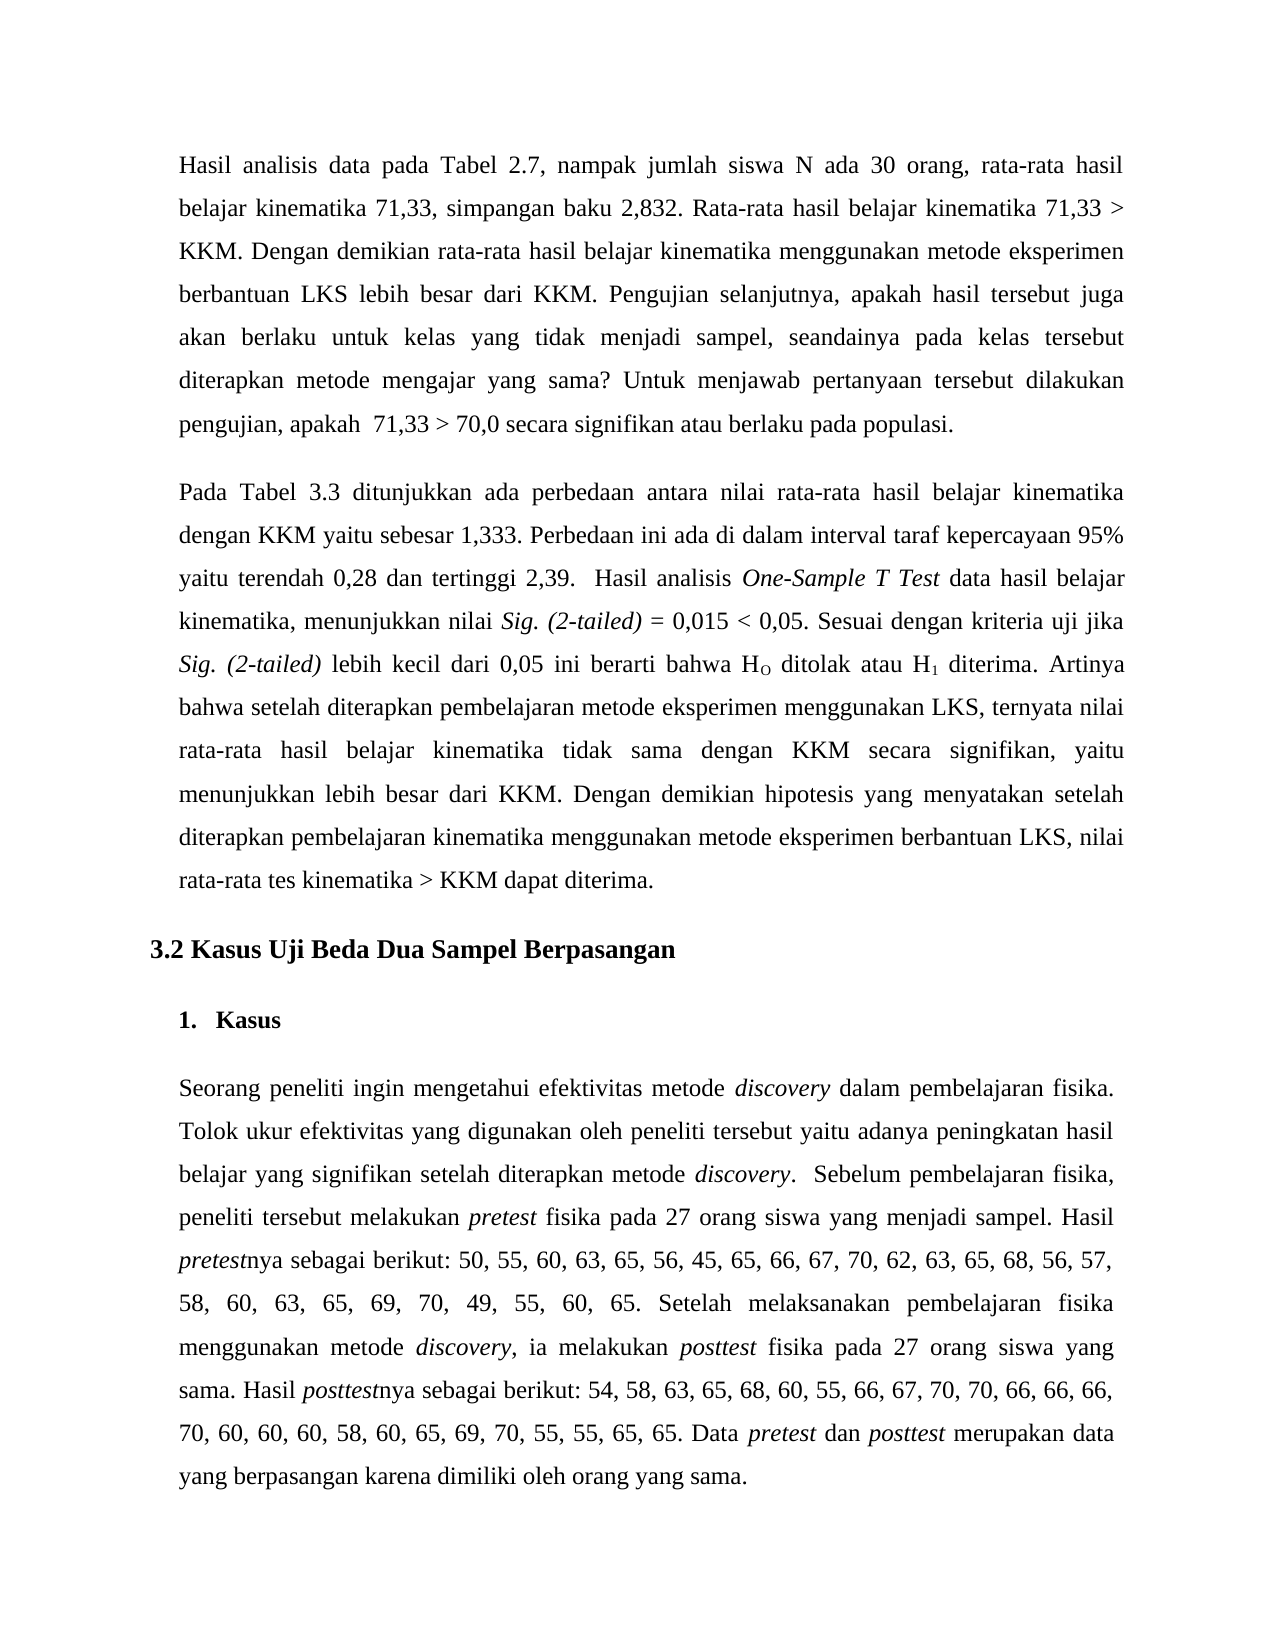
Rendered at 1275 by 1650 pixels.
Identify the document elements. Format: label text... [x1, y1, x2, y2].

list Kasus [178, 1005, 1125, 1033]
text 3.2 Kasus Uji Beda Dua Sampel Berpasangan [150, 933, 1125, 964]
text Hasil analisis data pada Tabel 2.7, nampak jumlah siswa N ada 30 orang, rata-rata hasil belajar kinematika 71,33, simpangan baku 2,832. Rata-rata hasil belajar kinematika 71,33 > KKM. Dengan demikian rata-rata hasil belajar kinematika menggunakan metode eksperimen berbantuan LKS lebih besar dari KKM. Pengujian selanjutnya, apakah hasil tersebut juga akan berlaku untuk kelas yang tidak menjadi sampel, seandainya pada kelas tersebut diterapkan metode mengajar yang sama? Untuk menjawab pertanyaan tersebut dilakukan pengujian, apakah 71,33 > 70,0 secara signifikan atau berlaku pada populasi. [178, 150, 1125, 437]
text Seorang peneliti ingin mengetahui efektivitas metode discovery dalam pembelajaran fisika. Tolok ukur efektivitas yang digunakan oleh peneliti tersebut yaitu adanya peningkatan hasil belajar yang signifikan setelah diterapkan metode discovery. Sebelum pembelajaran fisika, peneliti tersebut melakukan pretest fisika pada 27 orang siswa yang menjadi sampel. Hasil pretestnya sebagai berikut: 50, 55, 60, 63, 65, 56, 45, 65, 66, 67, 70, 62, 63, 65, 68, 56, 57, 58, 60, 63, 65, 69, 70, 49, 55, 60, 65. Setelah melaksanakan pembelajaran fisika menggunakan metode discovery, ia melakukan posttest fisika pada 27 orang siswa yang sama. Hasil posttestnya sebagai berikut: 54, 58, 63, 65, 68, 60, 55, 66, 67, 70, 70, 66, 66, 66, 70, 60, 60, 60, 58, 60, 65, 69, 70, 55, 55, 65, 65. Data pretest dan posttest merupakan data yang berpasangan karena dimiliki oleh orang yang sama. [178, 1073, 1114, 1490]
text Pada Tabel 3.3 ditunjukkan ada perbedaan antara nilai rata-rata hasil belajar kinematika dengan KKM yaitu sebesar 1,333. Perbedaan ini ada di dalam interval taraf kepercayaan 95% yaitu terendah 0,28 dan tertinggi 2,39. Hasil analisis One-Sample T Test data hasil belajar kinematika, menunjukkan nilai Sig. (2-tailed) = 0,015 < 0,05. Sesuai dengan kriteria uji jika Sig. (2-tailed) lebih kecil dari 0,05 ini berarti bahwa HO ditolak atau H1 diterima. Artinya bahwa setelah diterapkan pembelajaran metode eksperimen menggunakan LKS, ternyata nilai rata-rata hasil belajar kinematika tidak sama dengan KKM secara signifikan, yaitu menunjukkan lebih besar dari KKM. Dengan demikian hipotesis yang menyatakan setelah diterapkan pembelajaran kinematika menggunakan metode eksperimen berbantuan LKS, nilai rata-rata tes kinematika > KKM dapat diterima. [178, 477, 1125, 894]
